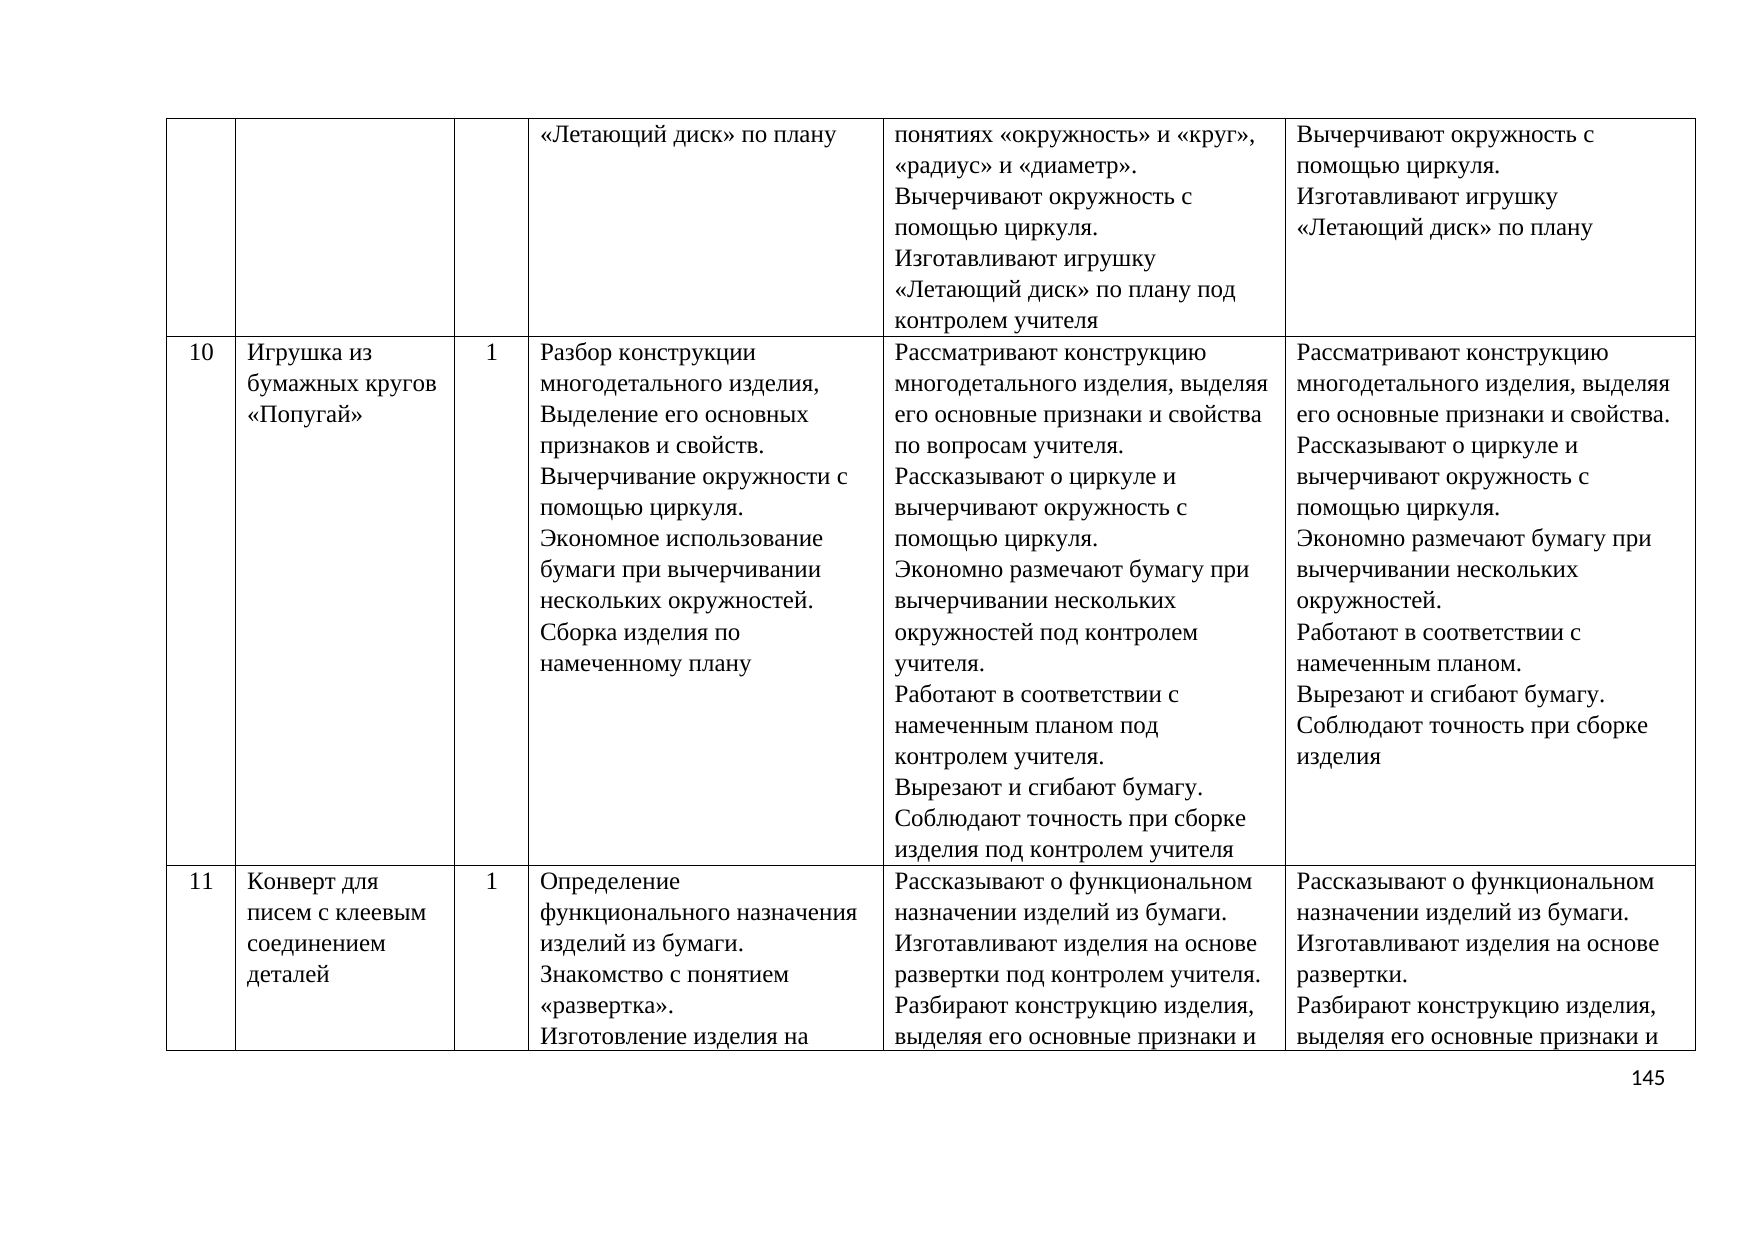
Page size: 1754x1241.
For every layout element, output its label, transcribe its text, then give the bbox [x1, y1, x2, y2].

table_cell 11 [167, 866, 235, 1050]
table_cell 1 [455, 866, 528, 1050]
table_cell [236, 119, 454, 336]
table_cell 9 [167, 119, 235, 336]
table_cell Рассматривают конструкцию многодетального изделия, выделяя его основные признаки и свойства. Рассказывают о циркуле и вычерчивают окружность с помощью циркуля. Экономно размечают бумагу при вычерчивании нескольких окружностей. Работают в соответствии с намеченным планом. Вырезают и сгибают бумагу. Соблюдают точность при сборке изделия [1286, 337, 1695, 865]
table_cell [1286, 119, 1695, 336]
table_cell Разбор конструкции многодетального изделия, Выделение его основных признаков и свойств. Вычерчивание окружности с помощью циркуля. Экономное использование бумаги при вычерчивании нескольких окружностей. Сборка изделия по намеченному плану [529, 337, 883, 865]
table_cell Рассматривают конструкцию многодетального изделия, выделяя его основные признаки и свойства по вопросам учителя. Рассказывают о циркуле и вычерчивают окружность с помощью циркуля. Экономно размечают бумагу при вычерчивании нескольких окружностей под контролем учителя. Работают в соответствии с намеченным планом под контролем учителя. Вырезают и сгибают бумагу. Соблюдают точность при сборке изделия под контролем учителя [884, 337, 1285, 865]
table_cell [1286, 866, 1695, 1050]
table_cell 10 [167, 337, 235, 865]
table_cell Игрушка из бумажных кругов «Попугай» [236, 337, 454, 865]
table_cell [529, 119, 883, 336]
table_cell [529, 866, 883, 1050]
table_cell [884, 119, 1285, 336]
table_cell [236, 866, 454, 1050]
table_cell 1 [455, 337, 528, 865]
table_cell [884, 866, 1285, 1050]
table_cell 1 [455, 119, 528, 336]
